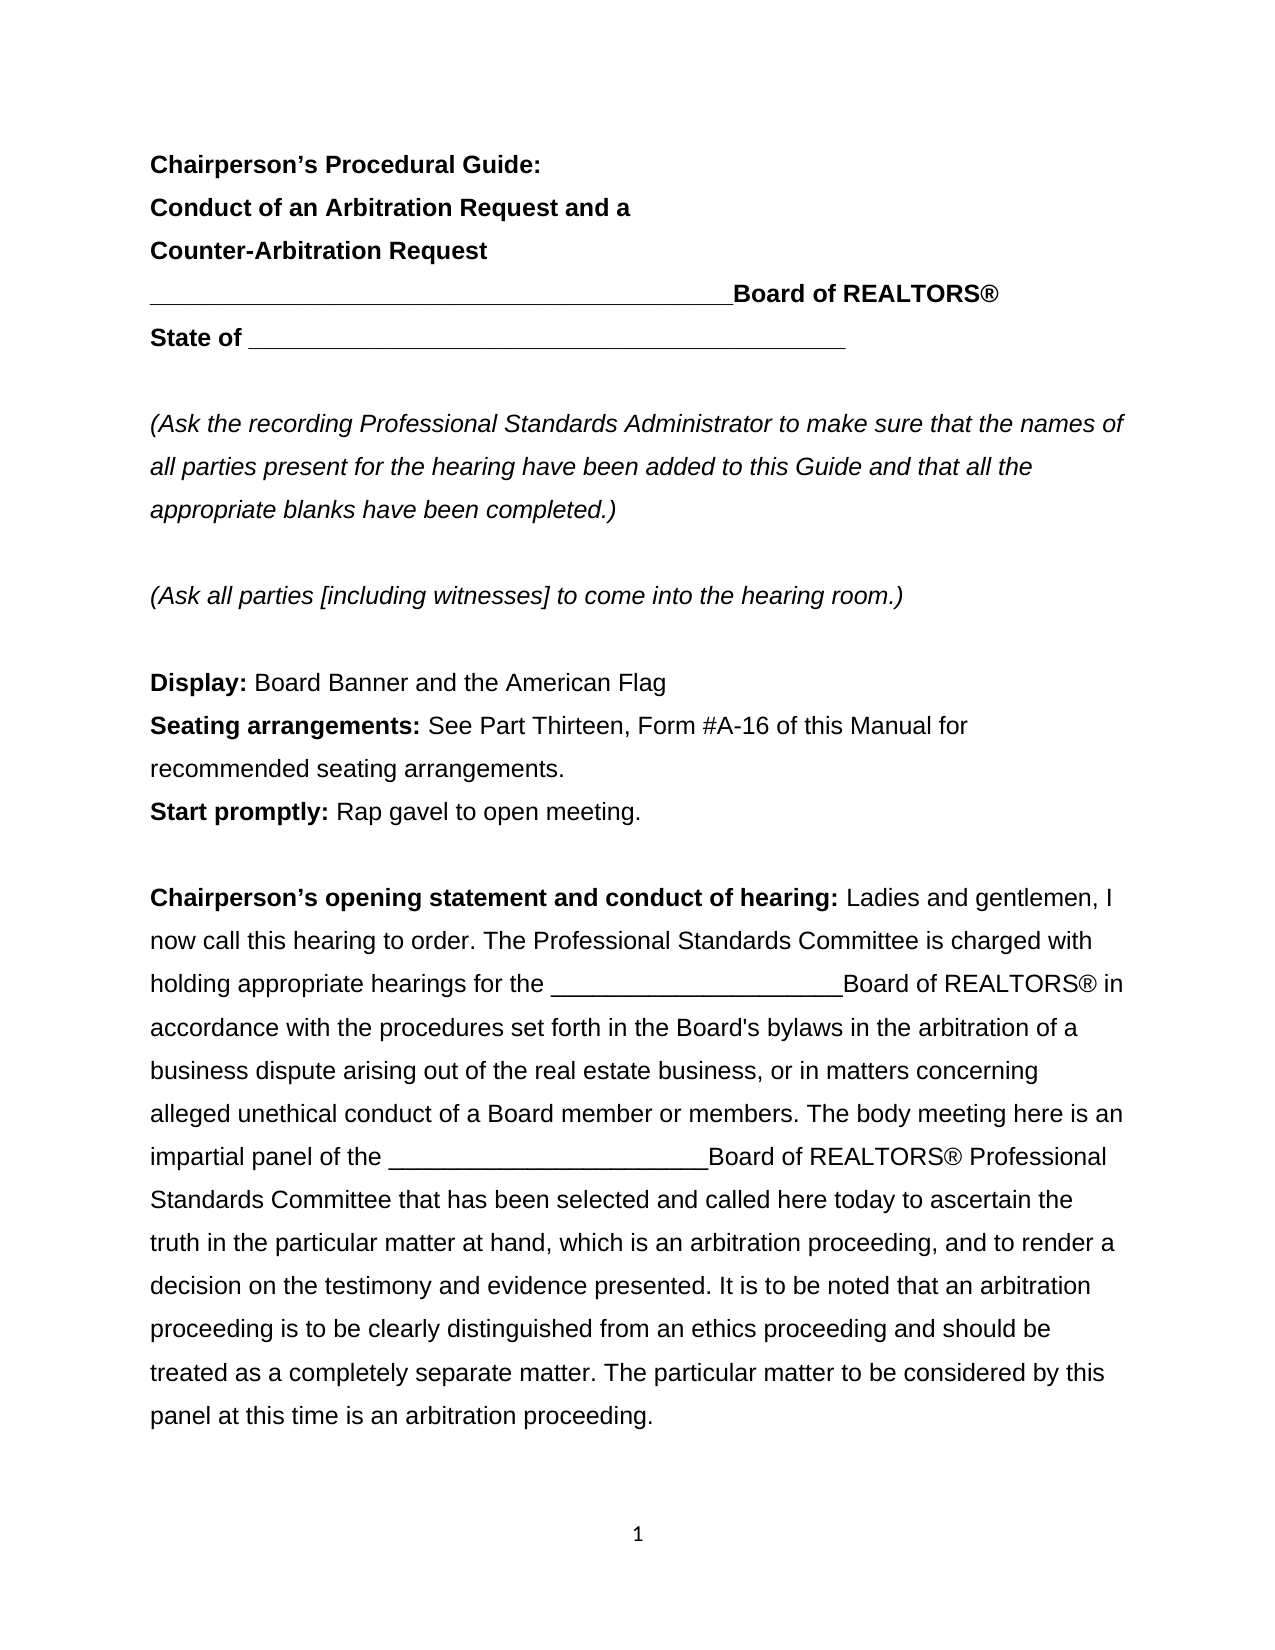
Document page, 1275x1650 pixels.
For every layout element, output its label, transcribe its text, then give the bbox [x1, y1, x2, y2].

text (Ask all parties [including witnesses] to come into the hearing room.) [150, 581, 1125, 610]
text State of ___________________________________________ [150, 322, 1125, 351]
text __________________________________________Board of REALTORS® [150, 279, 1125, 308]
text Display: Board Banner and the American Flag [150, 667, 1125, 696]
text Chairperson’s Procedural Guide: [150, 150, 1125, 179]
text Conduct of an Arbitration Request and a [150, 193, 1125, 222]
text Counter-Arbitration Request [150, 236, 1125, 265]
text Seating arrangements: See Part Thirteen, Form #A-16 of this Manual for recommended seating arrangements. [150, 711, 1125, 782]
text Start promptly: Rap gavel to open meeting. [150, 797, 1125, 826]
text Chairperson’s opening statement and conduct of hearing: Ladies and gentlemen, I now call this hearing to order. The Professional Standards Committee is charged with holding appropriate hearings for the _____________________Board of REALTORS® in accordance with the procedures set forth in the Board's bylaws in the arbitration of a business dispute arising out of the real estate business, or in matters concerning alleged unethical conduct of a Board member or members. The body meeting here is an impartial panel of the _______________________Board of REALTORS® Professional Standards Committee that has been selected and called here today to ascertain the truth in the particular matter at hand, which is an arbitration proceeding, and to render a decision on the testimony and evidence presented. It is to be noted that an arbitration proceeding is to be clearly distinguished from an ethics proceeding and should be treated as a completely separate matter. The particular matter to be considered by this panel at this time is an arbitration proceeding. [150, 883, 1125, 1429]
text (Ask the recording Professional Standards Administrator to make sure that the names of all parties present for the hearing have been added to this Guide and that all the appropriate blanks have been completed.) [150, 409, 1125, 524]
